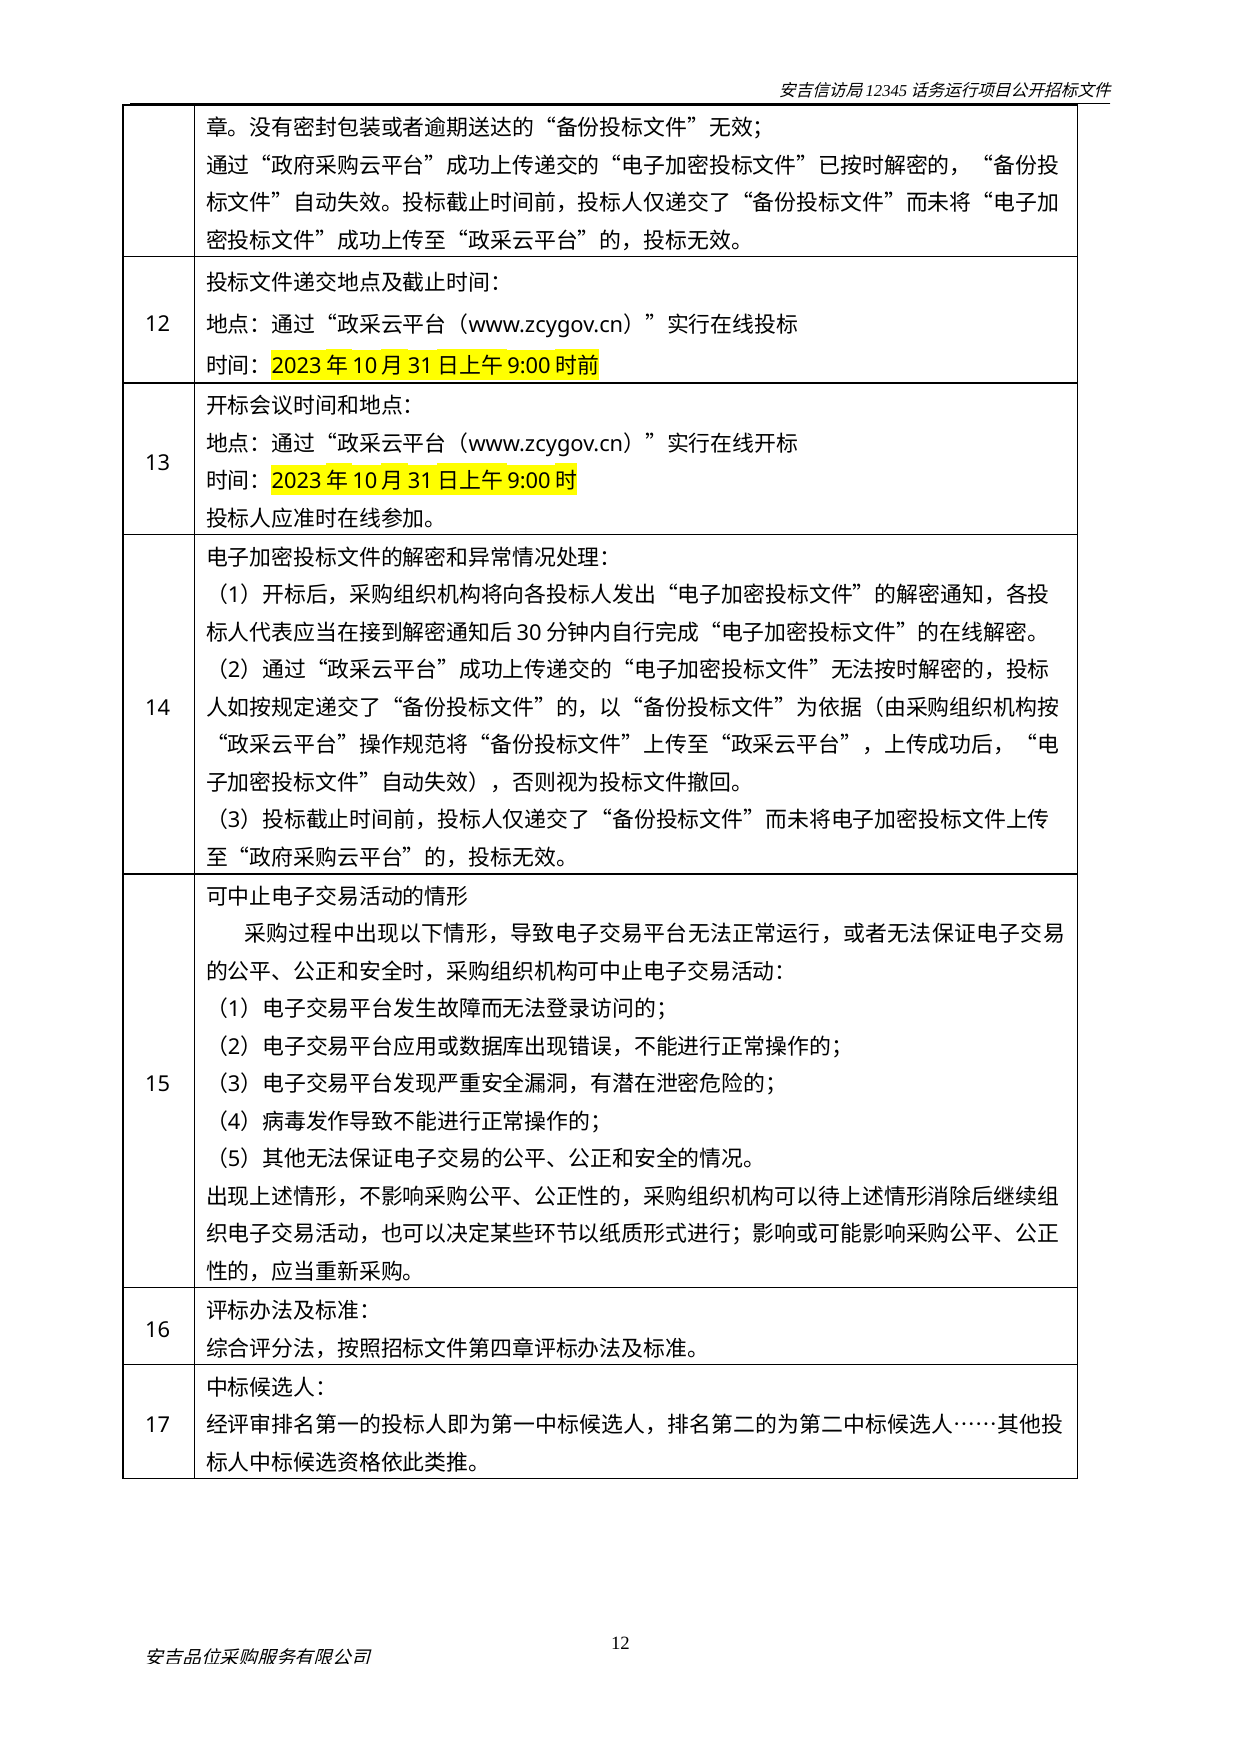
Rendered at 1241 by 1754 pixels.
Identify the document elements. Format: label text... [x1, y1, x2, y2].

table_cell 投标文件递交地点及截止时间： 地点：通过“政采云平台（www.zcygov.cn）”实行在线投标 时间：2023年10月31日上午9:00时前 [195, 257, 1077, 382]
table_cell 评标办法及标准： 综合评分法，按照招标文件第四章评标办法及标准。 [195, 1288, 1077, 1363]
table_cell 中标候选人： 经评审排名第一的投标人即为第一中标候选人，排名第二的为第二中标候选人……其他投标人中标候选资格依此类推。 [195, 1365, 1077, 1477]
table_cell 13 [124, 384, 194, 534]
table_cell 11 [124, 106, 194, 256]
table_cell 开标会议时间和地点： 地点：通过“政采云平台（www.zcygov.cn）”实行在线开标 时间：2023年10月31日上午9:00时 投标人应准时在线参加。 [195, 384, 1077, 534]
table_cell 可中止电子交易活动的情形 采购过程中出现以下情形，导致电子交易平台无法正常运行，或者无法保证电子交易的公平、公正和安全时，采购组织机构可中止电子交易活动： （1）电子交易平台发生故障而无法登录访问的； （2）电子交易平台应用或数据库出现错误，不能进行正常操作的； （3）电子交易平台发现严重安全漏洞，有潜在泄密危险的； （4）病毒发作导致不能进行正常操作的； （5）其他无法保证电子交易的公平、公正和安全的情况。 出现上述情形，不影响采购公平、公正性的，采购组织机构可以待上述情形消除后继续组织电子交易活动，也可以决定某些环节以纸质形式进行；影响或可能影响采购公平、公正性的，应当重新采购。 [195, 875, 1077, 1287]
table_cell 电子加密投标文件的解密和异常情况处理： （1）开标后，采购组织机构将向各投标人发出“电子加密投标文件”的解密通知，各投标人代表应当在接到解密通知后30分钟内自行完成“电子加密投标文件”的在线解密。 （2）通过“政采云平台”成功上传递交的“电子加密投标文件”无法按时解密的，投标人如按规定递交了“备份投标文件”的，以“备份投标文件”为依据（由采购组织机构按“政采云平台”操作规范将“备份投标文件”上传至“政采云平台”，上传成功后，“电子加密投标文件”自动失效），否则视为投标文件撤回。 （3）投标截止时间前，投标人仅递交了“备份投标文件”而未将电子加密投标文件上传至“政府采购云平台”的，投标无效。 [195, 535, 1077, 873]
table_cell 17 [124, 1365, 194, 1477]
table_cell 16 [124, 1288, 194, 1363]
table_cell 14 [124, 535, 194, 873]
table_cell 15 [124, 875, 194, 1287]
table_cell 12 [124, 257, 194, 382]
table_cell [195, 106, 1077, 256]
